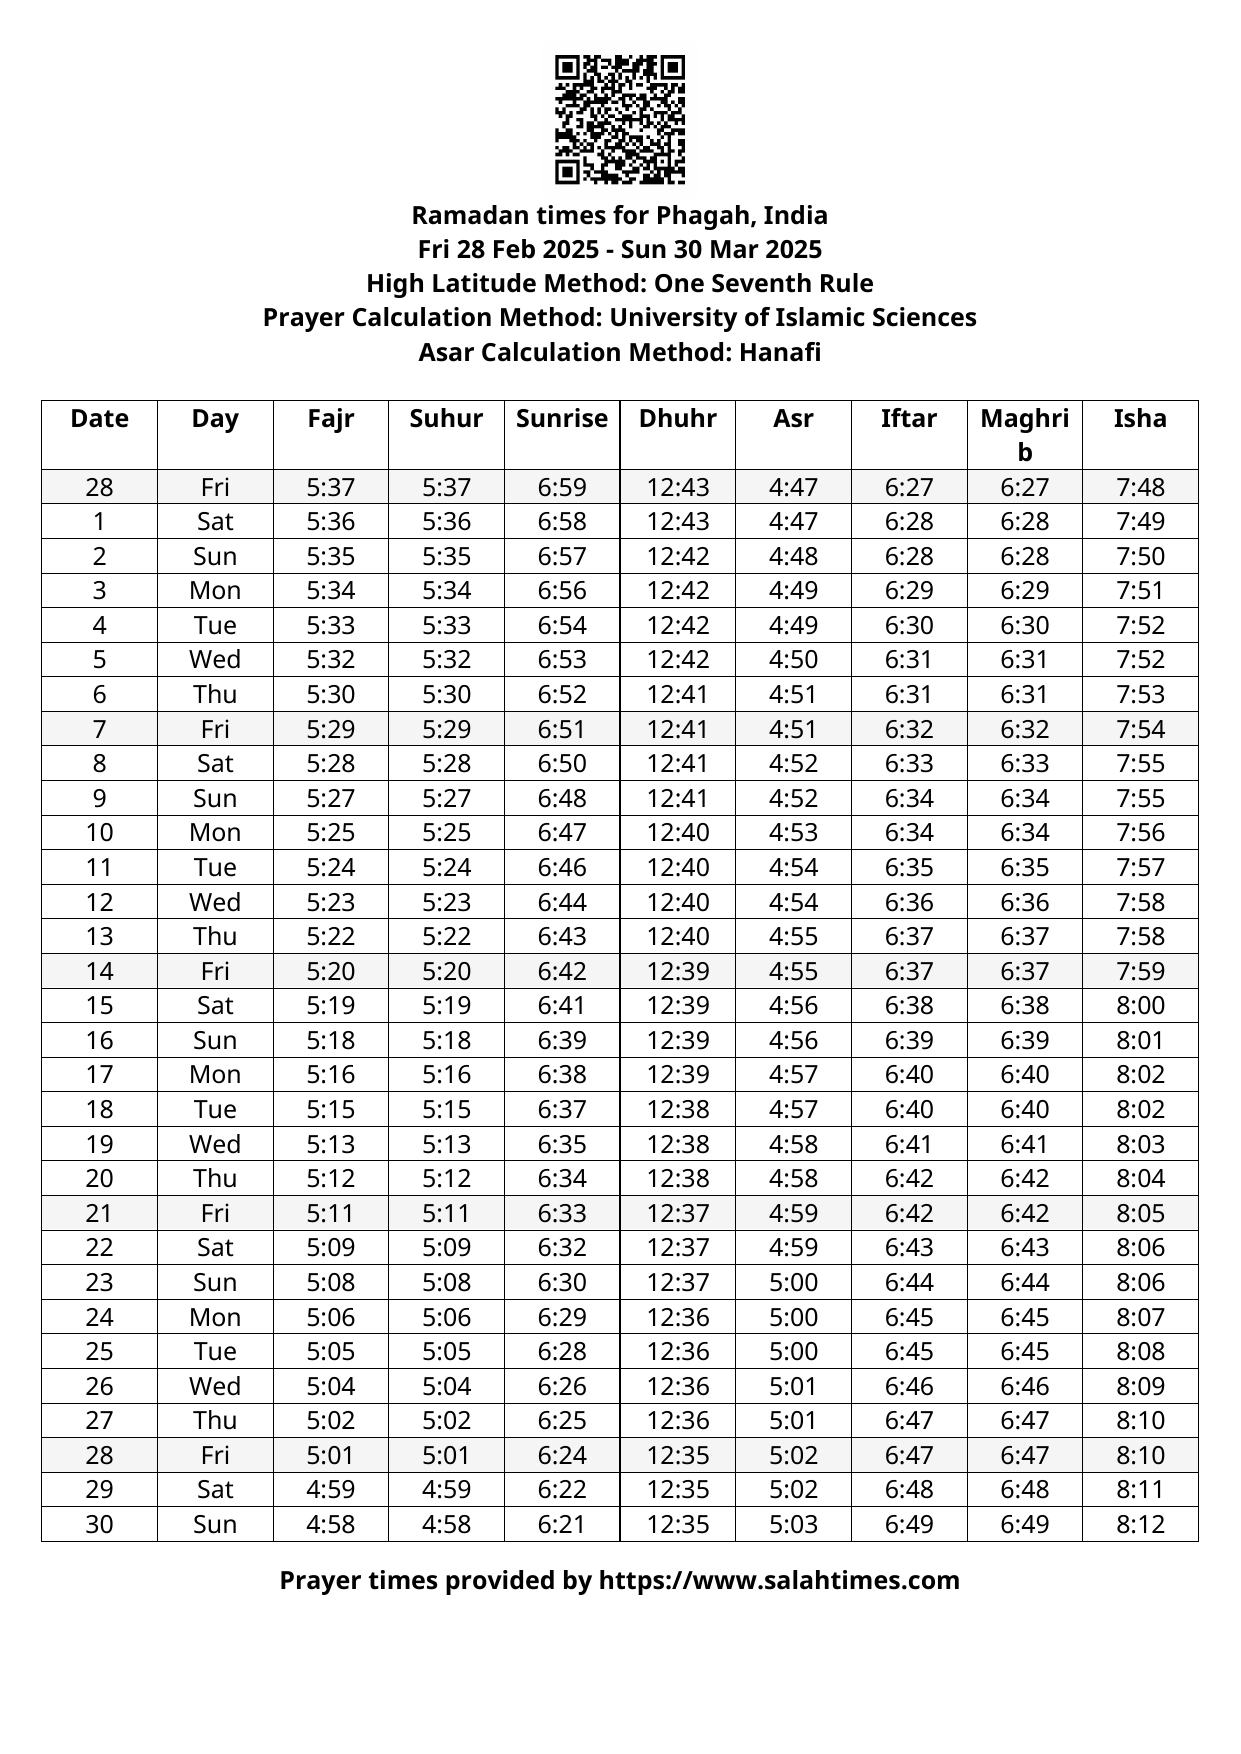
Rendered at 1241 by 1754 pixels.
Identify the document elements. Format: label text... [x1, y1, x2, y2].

table_cell 5:00 [736, 1265, 851, 1299]
table_cell 6:34 [852, 816, 967, 849]
text Fri 28 Feb 2025 - Sun 30 Mar 2025 [42, 232, 1198, 266]
table_cell Tue [158, 1334, 273, 1368]
table_cell 6:33 [505, 1196, 619, 1229]
table_cell 5:18 [389, 1023, 504, 1057]
table_cell 6:27 [968, 470, 1082, 503]
table_cell 6:24 [505, 1438, 619, 1472]
table_cell 5:00 [736, 1334, 851, 1368]
text Asar Calculation Method: Hanafi [42, 334, 1198, 368]
table_header Iftar [852, 401, 967, 469]
table_cell 5:29 [389, 712, 504, 745]
table_cell Sat [158, 1231, 273, 1264]
table_cell 6:22 [505, 1473, 619, 1506]
table_cell 12:42 [621, 539, 735, 572]
table_cell 5:37 [389, 470, 504, 503]
table_cell 5:01 [274, 1438, 388, 1472]
table_cell 25 [42, 1334, 157, 1368]
table_header Maghrib [968, 401, 1082, 469]
table_cell 7:51 [1083, 574, 1198, 607]
table_header Dhuhr [621, 401, 735, 469]
table_cell 6:43 [505, 919, 619, 953]
table_cell 3 [42, 574, 157, 607]
table_cell 12:37 [621, 1196, 735, 1229]
table_cell 1 [42, 504, 157, 538]
table_cell 12:40 [621, 919, 735, 953]
table_header Asr [736, 401, 851, 469]
table_cell 4:57 [736, 1092, 851, 1126]
table_cell 6:44 [505, 885, 619, 918]
table_cell 6:38 [505, 1058, 619, 1091]
table_cell 12:41 [621, 712, 735, 745]
table_cell Fri [158, 1438, 273, 1472]
table_header Fajr [274, 401, 388, 469]
table_cell 6:42 [968, 1196, 1082, 1229]
table_cell 5:01 [736, 1369, 851, 1402]
table_cell 12:43 [621, 504, 735, 538]
table_cell 6:28 [968, 539, 1082, 572]
table_cell 5:04 [274, 1369, 388, 1402]
table_cell 5:06 [389, 1300, 504, 1333]
table_cell 30 [42, 1507, 157, 1541]
table_cell 12:39 [621, 1023, 735, 1057]
table_cell 7:58 [1083, 919, 1198, 953]
table_cell 6:33 [968, 746, 1082, 780]
table_cell 5:24 [389, 850, 504, 884]
table_cell 8:06 [1083, 1231, 1198, 1264]
table_cell 6:46 [968, 1369, 1082, 1402]
table_cell 6:34 [505, 1161, 619, 1195]
table_cell 19 [42, 1127, 157, 1160]
table_cell 6:40 [852, 1092, 967, 1126]
table_cell 28 [42, 470, 157, 503]
table_cell 6:36 [968, 885, 1082, 918]
table_cell 12:36 [621, 1300, 735, 1333]
table_cell 6:31 [852, 677, 967, 711]
table_cell 12:42 [621, 574, 735, 607]
table_cell 6:45 [852, 1300, 967, 1333]
table_cell 5:27 [274, 781, 388, 814]
table_cell 4:56 [736, 1023, 851, 1057]
table_cell Mon [158, 816, 273, 849]
table_cell 5:02 [274, 1404, 388, 1437]
table_cell 7:52 [1083, 643, 1198, 676]
table_cell Mon [158, 574, 273, 607]
table_cell Sat [158, 989, 273, 1022]
table_cell 12:36 [621, 1334, 735, 1368]
table_cell 12:35 [621, 1473, 735, 1506]
table_cell 4:59 [736, 1196, 851, 1229]
table_cell 4:54 [736, 885, 851, 918]
table_cell 5:16 [389, 1058, 504, 1091]
table_cell 5:11 [389, 1196, 504, 1229]
table_cell 14 [42, 954, 157, 987]
table_cell 6:58 [505, 504, 619, 538]
table_cell 5:02 [736, 1473, 851, 1506]
table_cell 6:52 [505, 677, 619, 711]
table_cell 6:42 [505, 954, 619, 987]
table_cell 5:27 [389, 781, 504, 814]
table_cell 5:05 [389, 1334, 504, 1368]
table_cell 7:54 [1083, 712, 1198, 745]
table_cell 6:37 [505, 1092, 619, 1126]
table_cell 5:34 [274, 574, 388, 607]
table_cell Mon [158, 1058, 273, 1091]
table_cell 5:09 [274, 1231, 388, 1264]
table_cell 5:30 [274, 677, 388, 711]
table_cell 4:49 [736, 574, 851, 607]
table_cell 12:36 [621, 1404, 735, 1437]
table_cell 8:08 [1083, 1334, 1198, 1368]
table_cell 4 [42, 608, 157, 642]
table_cell 4:57 [736, 1058, 851, 1091]
table_cell 12:40 [621, 816, 735, 849]
table_cell 7:50 [1083, 539, 1198, 572]
table_cell 6:31 [968, 677, 1082, 711]
table_cell 5:28 [274, 746, 388, 780]
table_cell 6:28 [852, 539, 967, 572]
table_cell 4:47 [736, 470, 851, 503]
table_cell 6:44 [968, 1265, 1082, 1299]
table_cell 4:52 [736, 746, 851, 780]
table_cell 5:20 [389, 954, 504, 987]
table_cell 7 [42, 712, 157, 745]
table_cell Sat [158, 746, 273, 780]
table_cell 6:56 [505, 574, 619, 607]
table_cell 12:35 [621, 1507, 735, 1541]
table_cell 12:36 [621, 1369, 735, 1402]
table_cell 5:11 [274, 1196, 388, 1229]
table_cell 5:00 [736, 1300, 851, 1333]
table_cell 6:36 [852, 885, 967, 918]
table_cell 9 [42, 781, 157, 814]
table_cell 8:03 [1083, 1127, 1198, 1160]
table_cell 6:54 [505, 608, 619, 642]
table_cell 6:48 [968, 1473, 1082, 1506]
table_cell 6:46 [852, 1369, 967, 1402]
table_cell 6:34 [968, 781, 1082, 814]
table_cell 4:52 [736, 781, 851, 814]
table_cell 5:01 [389, 1438, 504, 1472]
table_cell 5:25 [389, 816, 504, 849]
table_cell 8:00 [1083, 989, 1198, 1022]
table_cell 6:32 [968, 712, 1082, 745]
table_cell 5:29 [274, 712, 388, 745]
table_cell 6:28 [505, 1334, 619, 1368]
table_cell 6:30 [852, 608, 967, 642]
table_cell 21 [42, 1196, 157, 1229]
table_cell Fri [158, 954, 273, 987]
table_cell 6:27 [852, 470, 967, 503]
table_cell 6:30 [968, 608, 1082, 642]
table_cell 4:55 [736, 919, 851, 953]
table_cell 6:45 [852, 1334, 967, 1368]
table_cell 12:41 [621, 781, 735, 814]
table_cell 12:39 [621, 954, 735, 987]
table_cell 5:30 [389, 677, 504, 711]
table_cell 4:59 [274, 1473, 388, 1506]
table_cell 5:01 [736, 1404, 851, 1437]
table_cell 5:25 [274, 816, 388, 849]
table_cell 2 [42, 539, 157, 572]
table_cell Tue [158, 608, 273, 642]
table_cell 6:49 [852, 1507, 967, 1541]
table_cell 6:26 [505, 1369, 619, 1402]
table_cell 6:28 [852, 504, 967, 538]
table_cell 6:29 [968, 574, 1082, 607]
table_cell 11 [42, 850, 157, 884]
table_cell 6:37 [852, 954, 967, 987]
table_cell 6:30 [505, 1265, 619, 1299]
table_cell Sun [158, 539, 273, 572]
table_cell 7:58 [1083, 885, 1198, 918]
table_cell 6:53 [505, 643, 619, 676]
table_cell 12:38 [621, 1161, 735, 1195]
table_cell 4:59 [736, 1231, 851, 1264]
table_cell 6:42 [852, 1196, 967, 1229]
table_cell 12:43 [621, 470, 735, 503]
table_cell 5:22 [274, 919, 388, 953]
table_cell 5:15 [389, 1092, 504, 1126]
table_cell 7:53 [1083, 677, 1198, 711]
table_cell 12:41 [621, 746, 735, 780]
table_cell 8:06 [1083, 1265, 1198, 1299]
table_cell 5:36 [389, 504, 504, 538]
table_cell 6:47 [852, 1438, 967, 1472]
table_cell 4:49 [736, 608, 851, 642]
table_cell 20 [42, 1161, 157, 1195]
table_cell 8:11 [1083, 1473, 1198, 1506]
table_header Date [42, 401, 157, 469]
table_cell 6:41 [852, 1127, 967, 1160]
table_cell 8:07 [1083, 1300, 1198, 1333]
table_cell 12:35 [621, 1438, 735, 1472]
picture [542, 41, 699, 198]
table_cell 4:51 [736, 677, 851, 711]
table_cell 4:47 [736, 504, 851, 538]
table_cell 7:49 [1083, 504, 1198, 538]
table_cell 12 [42, 885, 157, 918]
table_cell 26 [42, 1369, 157, 1402]
table_cell 6:41 [505, 989, 619, 1022]
table_cell Fri [158, 1196, 273, 1229]
table_cell Tue [158, 850, 273, 884]
table_cell Wed [158, 643, 273, 676]
table_cell Sat [158, 504, 273, 538]
table_cell 6:34 [852, 781, 967, 814]
table_cell 15 [42, 989, 157, 1022]
table_cell 6:40 [968, 1058, 1082, 1091]
table_cell 23 [42, 1265, 157, 1299]
table_cell 5:02 [389, 1404, 504, 1437]
table_cell 7:57 [1083, 850, 1198, 884]
table_header Sunrise [505, 401, 619, 469]
table_cell 6:33 [852, 746, 967, 780]
table_cell Mon [158, 1300, 273, 1333]
table_cell 4:58 [389, 1507, 504, 1541]
table_cell 6:42 [852, 1161, 967, 1195]
table_cell 17 [42, 1058, 157, 1091]
table_cell 5:06 [274, 1300, 388, 1333]
table_cell Sun [158, 1023, 273, 1057]
table_cell 8:02 [1083, 1092, 1198, 1126]
table_cell 7:56 [1083, 816, 1198, 849]
table_cell 12:37 [621, 1231, 735, 1264]
table_cell 8:12 [1083, 1507, 1198, 1541]
table_cell 6:37 [968, 919, 1082, 953]
table_cell 12:37 [621, 1265, 735, 1299]
table_cell 6:31 [968, 643, 1082, 676]
table_cell Thu [158, 1404, 273, 1437]
table_cell 6:41 [968, 1127, 1082, 1160]
table_cell 6 [42, 677, 157, 711]
table_cell 6:46 [505, 850, 619, 884]
table_cell 7:52 [1083, 608, 1198, 642]
table_cell 6:37 [968, 954, 1082, 987]
table_cell 29 [42, 1473, 157, 1506]
table_cell Sat [158, 1473, 273, 1506]
table_cell 6:44 [852, 1265, 967, 1299]
table_cell Thu [158, 919, 273, 953]
table_cell 5:19 [274, 989, 388, 1022]
table_cell 6:51 [505, 712, 619, 745]
table_cell 5:32 [389, 643, 504, 676]
table_cell 4:54 [736, 850, 851, 884]
table_cell 7:55 [1083, 781, 1198, 814]
table_cell 4:59 [389, 1473, 504, 1506]
table_cell 6:39 [505, 1023, 619, 1057]
table_cell 6:35 [505, 1127, 619, 1160]
table_cell 5:12 [274, 1161, 388, 1195]
table_cell 5:13 [389, 1127, 504, 1160]
table_cell 5:35 [274, 539, 388, 572]
text Ramadan times for Phagah, India [42, 198, 1198, 232]
text Prayer times provided by https://www.salahtimes.com [42, 1563, 1198, 1597]
table_cell 4:56 [736, 989, 851, 1022]
table_cell 10 [42, 816, 157, 849]
table_cell 5:32 [274, 643, 388, 676]
table_cell 4:55 [736, 954, 851, 987]
table_cell 6:50 [505, 746, 619, 780]
table_cell 5:12 [389, 1161, 504, 1195]
table_cell 5:35 [389, 539, 504, 572]
table_cell Fri [158, 470, 273, 503]
table_cell 6:47 [852, 1404, 967, 1437]
table_cell Wed [158, 885, 273, 918]
table_cell 7:48 [1083, 470, 1198, 503]
table_cell 8:01 [1083, 1023, 1198, 1057]
table_cell 8:02 [1083, 1058, 1198, 1091]
table_header Suhur [389, 401, 504, 469]
table_cell 12:40 [621, 885, 735, 918]
table_cell 6:35 [852, 850, 967, 884]
table_cell Wed [158, 1369, 273, 1402]
table_cell 13 [42, 919, 157, 953]
table_cell 6:28 [968, 504, 1082, 538]
table_cell 5:02 [736, 1438, 851, 1472]
table_cell 6:47 [505, 816, 619, 849]
table_cell 4:48 [736, 539, 851, 572]
table_cell 12:42 [621, 608, 735, 642]
table_cell 12:38 [621, 1127, 735, 1160]
table_cell 4:50 [736, 643, 851, 676]
table_cell 6:42 [968, 1161, 1082, 1195]
table_cell 5:03 [736, 1507, 851, 1541]
table_cell 5:37 [274, 470, 388, 503]
table_cell 6:47 [968, 1404, 1082, 1437]
table_cell 6:59 [505, 470, 619, 503]
table_cell 12:42 [621, 643, 735, 676]
table_cell 4:53 [736, 816, 851, 849]
table_cell 6:49 [968, 1507, 1082, 1541]
table_cell 24 [42, 1300, 157, 1333]
table_cell Thu [158, 1161, 273, 1195]
table_cell 6:39 [852, 1023, 967, 1057]
table_cell 6:40 [852, 1058, 967, 1091]
table_cell 6:48 [852, 1473, 967, 1506]
table_cell 5:05 [274, 1334, 388, 1368]
table_cell Sun [158, 1507, 273, 1541]
table_cell 5:04 [389, 1369, 504, 1402]
table_cell 8:10 [1083, 1404, 1198, 1437]
table_cell 5:23 [274, 885, 388, 918]
table_cell 6:48 [505, 781, 619, 814]
table_cell 5:16 [274, 1058, 388, 1091]
table_cell 5:34 [389, 574, 504, 607]
table_cell 8:05 [1083, 1196, 1198, 1229]
table_cell 6:38 [968, 989, 1082, 1022]
table_cell 4:58 [736, 1127, 851, 1160]
table_cell 5:18 [274, 1023, 388, 1057]
table_cell 5:08 [274, 1265, 388, 1299]
table_cell 5:36 [274, 504, 388, 538]
table_cell 5:15 [274, 1092, 388, 1126]
table_cell Thu [158, 677, 273, 711]
table_cell 6:40 [968, 1092, 1082, 1126]
text Prayer Calculation Method: University of Islamic Sciences [42, 300, 1198, 334]
table_cell 27 [42, 1404, 157, 1437]
table_cell 4:58 [736, 1161, 851, 1195]
table_cell 6:39 [968, 1023, 1082, 1057]
table_cell 7:55 [1083, 746, 1198, 780]
table_cell 12:39 [621, 1058, 735, 1091]
table_cell 8:09 [1083, 1369, 1198, 1402]
table_cell 6:47 [968, 1438, 1082, 1472]
table_cell 5:33 [274, 608, 388, 642]
table_cell Tue [158, 1092, 273, 1126]
table_cell 6:32 [852, 712, 967, 745]
table_cell 12:40 [621, 850, 735, 884]
table_cell 12:41 [621, 677, 735, 711]
table_cell 12:39 [621, 989, 735, 1022]
table_cell Sun [158, 781, 273, 814]
table_cell 7:59 [1083, 954, 1198, 987]
table_cell 6:35 [968, 850, 1082, 884]
table_cell 5:09 [389, 1231, 504, 1264]
table_cell 4:58 [274, 1507, 388, 1541]
text High Latitude Method: One Seventh Rule [42, 266, 1198, 300]
table_cell 4:51 [736, 712, 851, 745]
table_cell 5:24 [274, 850, 388, 884]
table_cell 6:29 [505, 1300, 619, 1333]
table_cell 5 [42, 643, 157, 676]
table_cell 5:28 [389, 746, 504, 780]
table_cell 5:08 [389, 1265, 504, 1299]
table_cell 5:22 [389, 919, 504, 953]
table_cell 8 [42, 746, 157, 780]
table_cell 5:20 [274, 954, 388, 987]
table_cell 6:34 [968, 816, 1082, 849]
table_cell Fri [158, 712, 273, 745]
table_cell 16 [42, 1023, 157, 1057]
table_cell 5:19 [389, 989, 504, 1022]
table_cell 5:33 [389, 608, 504, 642]
table_cell 28 [42, 1438, 157, 1472]
table_cell 6:25 [505, 1404, 619, 1437]
table_cell 6:43 [852, 1231, 967, 1264]
table_cell 8:10 [1083, 1438, 1198, 1472]
table_cell 6:37 [852, 919, 967, 953]
table_cell 12:38 [621, 1092, 735, 1126]
table_cell 5:23 [389, 885, 504, 918]
table_cell 6:43 [968, 1231, 1082, 1264]
table_cell 6:32 [505, 1231, 619, 1264]
table_cell 6:21 [505, 1507, 619, 1541]
table_cell 18 [42, 1092, 157, 1126]
table_cell 6:57 [505, 539, 619, 572]
table_cell 6:31 [852, 643, 967, 676]
table_cell Wed [158, 1127, 273, 1160]
table_cell 6:29 [852, 574, 967, 607]
table_cell 22 [42, 1231, 157, 1264]
table_cell 6:45 [968, 1300, 1082, 1333]
table_cell 6:45 [968, 1334, 1082, 1368]
table_cell 5:13 [274, 1127, 388, 1160]
table_header Isha [1083, 401, 1198, 469]
table_header Day [158, 401, 273, 469]
table_cell Sun [158, 1265, 273, 1299]
table_cell 6:38 [852, 989, 967, 1022]
table_cell 8:04 [1083, 1161, 1198, 1195]
